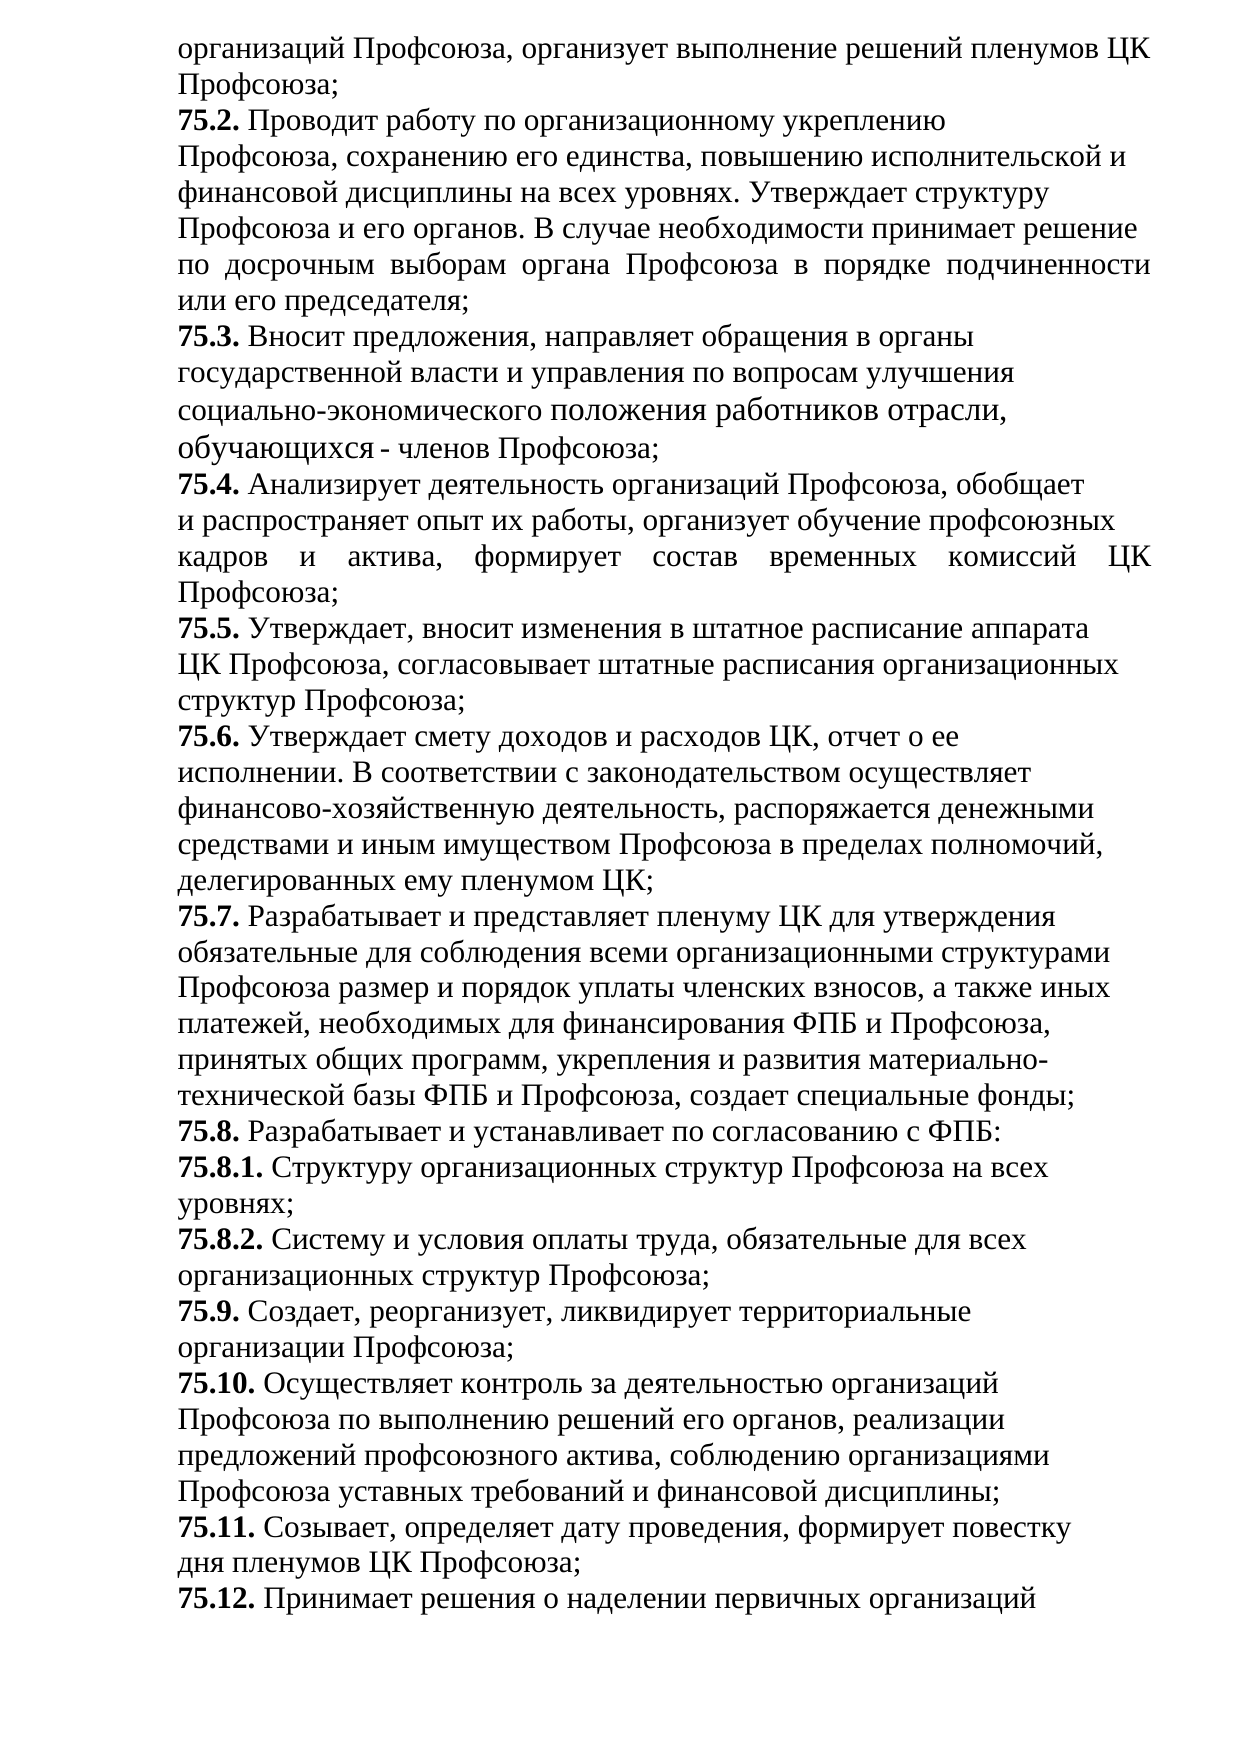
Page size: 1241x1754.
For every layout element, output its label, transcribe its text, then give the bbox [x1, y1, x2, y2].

text делегированных ему пленумом ЦК; [177, 861, 1152, 897]
text 75.6. Утверждает смету доходов и расходов ЦК, отчет о ее [177, 717, 1152, 753]
text принятых общих программ, укрепления и развития материально- [177, 1041, 1152, 1077]
text 75.8.2. Систему и условия оплаты труда, обязательные для всех [177, 1220, 1152, 1256]
text структур Профсоюза; [177, 681, 1152, 717]
text Профсоюза, сохранению его единства, повышению исполнительской и [177, 137, 1152, 173]
text 75.7. Разрабатывает и представляет пленуму ЦК для утверждения [177, 897, 1152, 933]
text предложений профсоюзного актива, соблюдению организациями [177, 1436, 1152, 1472]
text организаций Профсоюза, организует выполнение решений пленумов ЦК [177, 29, 1152, 66]
text Профсоюза по выполнению решений его органов, реализации [177, 1400, 1152, 1436]
text финансовой дисциплины на всех уровнях. Утверждает структуру [177, 173, 1152, 209]
text Профсоюза уставных требований и финансовой дисциплины; [177, 1472, 1152, 1508]
text 75.8. Разрабатывает и устанавливает по согласованию с ФПБ: [177, 1112, 1152, 1148]
text исполнении. В соответствии с законодательством осуществляет [177, 753, 1152, 789]
text 75.8.1. Структуру организационных структур Профсоюза на всех [177, 1148, 1152, 1184]
text уровнях; [177, 1184, 1152, 1220]
text финансово-хозяйственную деятельность, распоряжается денежными [177, 789, 1152, 825]
text 75.10. Осуществляет контроль за деятельностью организаций [177, 1364, 1152, 1400]
text 75.11. Созывает, определяет дату проведения, формирует повестку [177, 1508, 1152, 1544]
text государственной власти и управления по вопросам улучшения [177, 353, 1152, 389]
text технической базы ФПБ и Профсоюза, создает специальные фонды; [177, 1077, 1152, 1112]
text 75.9. Создает, реорганизует, ликвидирует территориальные [177, 1292, 1152, 1328]
text 75.3. Вносит предложения, направляет обращения в органы [177, 317, 1152, 353]
text платежей, необходимых для финансирования ФПБ и Профсоюза, [177, 1005, 1152, 1041]
text кадров и актива, формирует состав временных комиссий ЦК Профсоюза; [177, 537, 1152, 609]
text 75.2. Проводит работу по организационному укреплению [177, 101, 1152, 137]
text 75.5. Утверждает, вносит изменения в штатное расписание аппарата [177, 609, 1152, 645]
text 75.4. Анализирует деятельность организаций Профсоюза, обобщает [177, 466, 1152, 502]
text и распространяет опыт их работы, организует обучение профсоюзных [177, 502, 1152, 537]
text средствами и иным имуществом Профсоюза в пределах полномочий, [177, 825, 1152, 861]
text организации Профсоюза; [177, 1328, 1152, 1364]
text дня пленумов ЦК Профсоюза; [177, 1544, 1152, 1580]
text организационных структур Профсоюза; [177, 1256, 1152, 1292]
text обязательные для соблюдения всеми организационными структурами [177, 933, 1152, 969]
text Профсоюза и его органов. В случае необходимости принимает решение [177, 209, 1152, 245]
text по досрочным выборам органа Профсоюза в порядке подчиненности или его председателя; [177, 245, 1152, 317]
text обучающихся - членов Профсоюза; [177, 427, 1152, 466]
text Профсоюза размер и порядок уплаты членских взносов, а также иных [177, 969, 1152, 1005]
text Профсоюза; [177, 66, 1152, 101]
text социально-экономического положения работников отрасли, [177, 389, 1152, 427]
text ЦК Профсоюза, согласовывает штатные расписания организационных [177, 645, 1152, 681]
text 75.12. Принимает решения о наделении первичных организаций [177, 1580, 1152, 1616]
